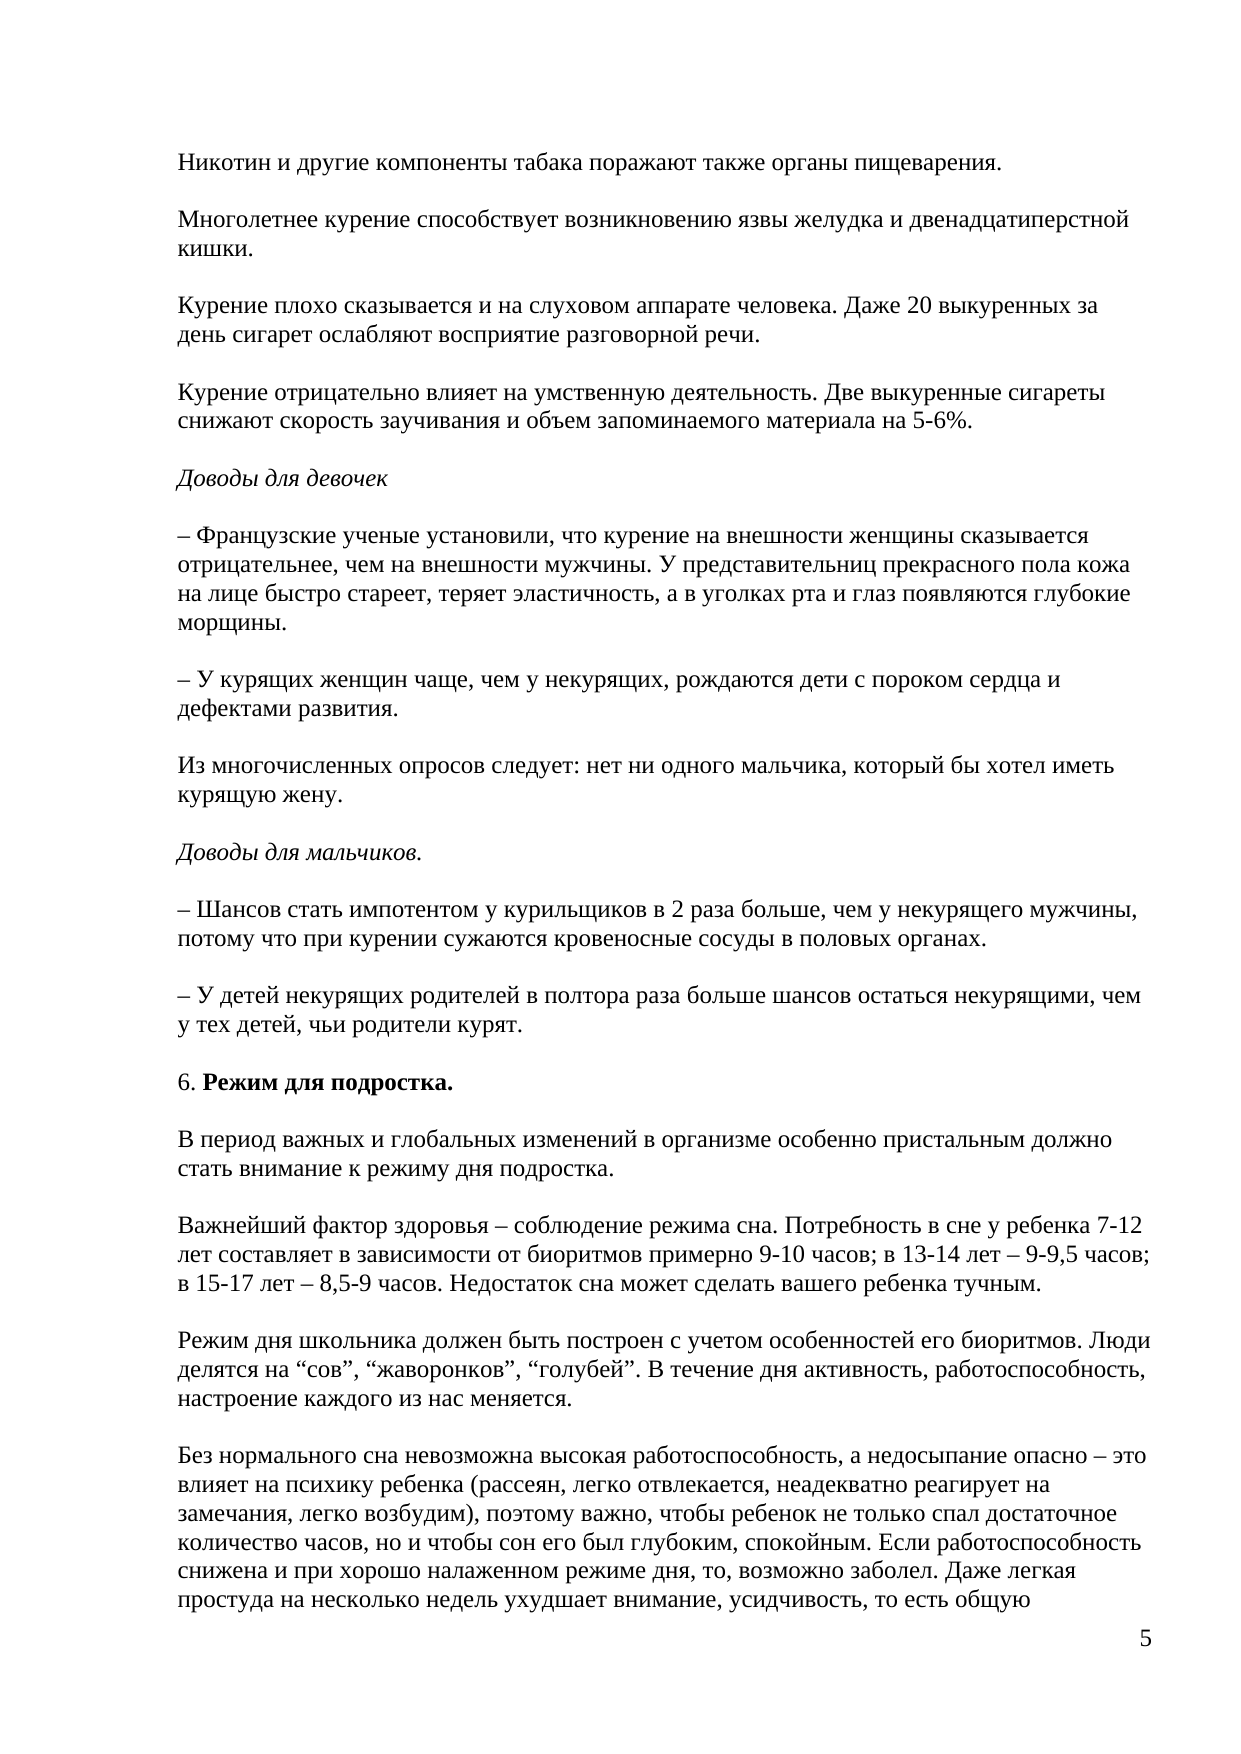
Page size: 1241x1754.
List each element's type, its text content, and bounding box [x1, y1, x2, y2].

text Доводы для девочек [177, 463, 1152, 492]
text Курение плохо сказывается и на слуховом аппарате человека. Даже 20 выкуренных за день сигарет ослабляют восприятие разговорной речи. [177, 291, 1152, 348]
text – У курящих женщин чаще, чем у некурящих, рождаются дети с пороком сердца и дефектами развития. [177, 664, 1152, 722]
text Доводы для мальчиков. [177, 837, 1152, 866]
text – Французские ученые установили, что курение на внешности женщины сказывается отрицательнее, чем на внешности мужчины. У представительниц прекрасного пола кожа на лице быстро стареет, теряет эластичность, а в уголках рта и глаз появляются глубокие морщины. [177, 521, 1152, 636]
text Курение отрицательно влияет на умственную деятельность. Две выкуренные сигареты снижают скорость заучивания и объем запоминаемого материала на 5-6%. [177, 377, 1152, 434]
text Многолетнее курение способствует возникновению язвы желудка и двенадцатиперстной кишки. [177, 204, 1152, 262]
text 6. Режим для подростка. [177, 1067, 1152, 1096]
text Важнейший фактор здоровья – соблюдение режима сна. Потребность в сне у ребенка 7-12 лет составляет в зависимости от биоритмов примерно 9-10 часов; в 13-14 лет – 9-9,5 часов; в 15-17 лет – 8,5-9 часов. Недостаток сна может сделать вашего ребенка тучным. [177, 1211, 1152, 1297]
text Из многочисленных опросов следует: нет ни одного мальчика, который бы хотел иметь курящую жену. [177, 751, 1152, 808]
text В период важных и глобальных изменений в организме особенно пристальным должно стать внимание к режиму дня подростка. [177, 1124, 1152, 1182]
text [177, 1441, 1152, 1613]
text – Шансов стать импотентом у курильщиков в 2 раза больше, чем у некурящего мужчины, потому что при курении сужаются кровеносные сосуды в половых органах. [177, 894, 1152, 952]
text Режим дня школьника должен быть построен с учетом особенностей его биоритмов. Люди делятся на “сов”, “жаворонков”, “голубей”. В течение дня активность, работоспособность, настроение каждого из нас меняется. [177, 1326, 1152, 1412]
text Никотин и другие компоненты табака поражают также органы пищеварения. [177, 147, 1152, 176]
text – У детей некурящих родителей в полтора раза больше шансов остаться некурящими, чем у тех детей, чьи родители курят. [177, 981, 1152, 1038]
